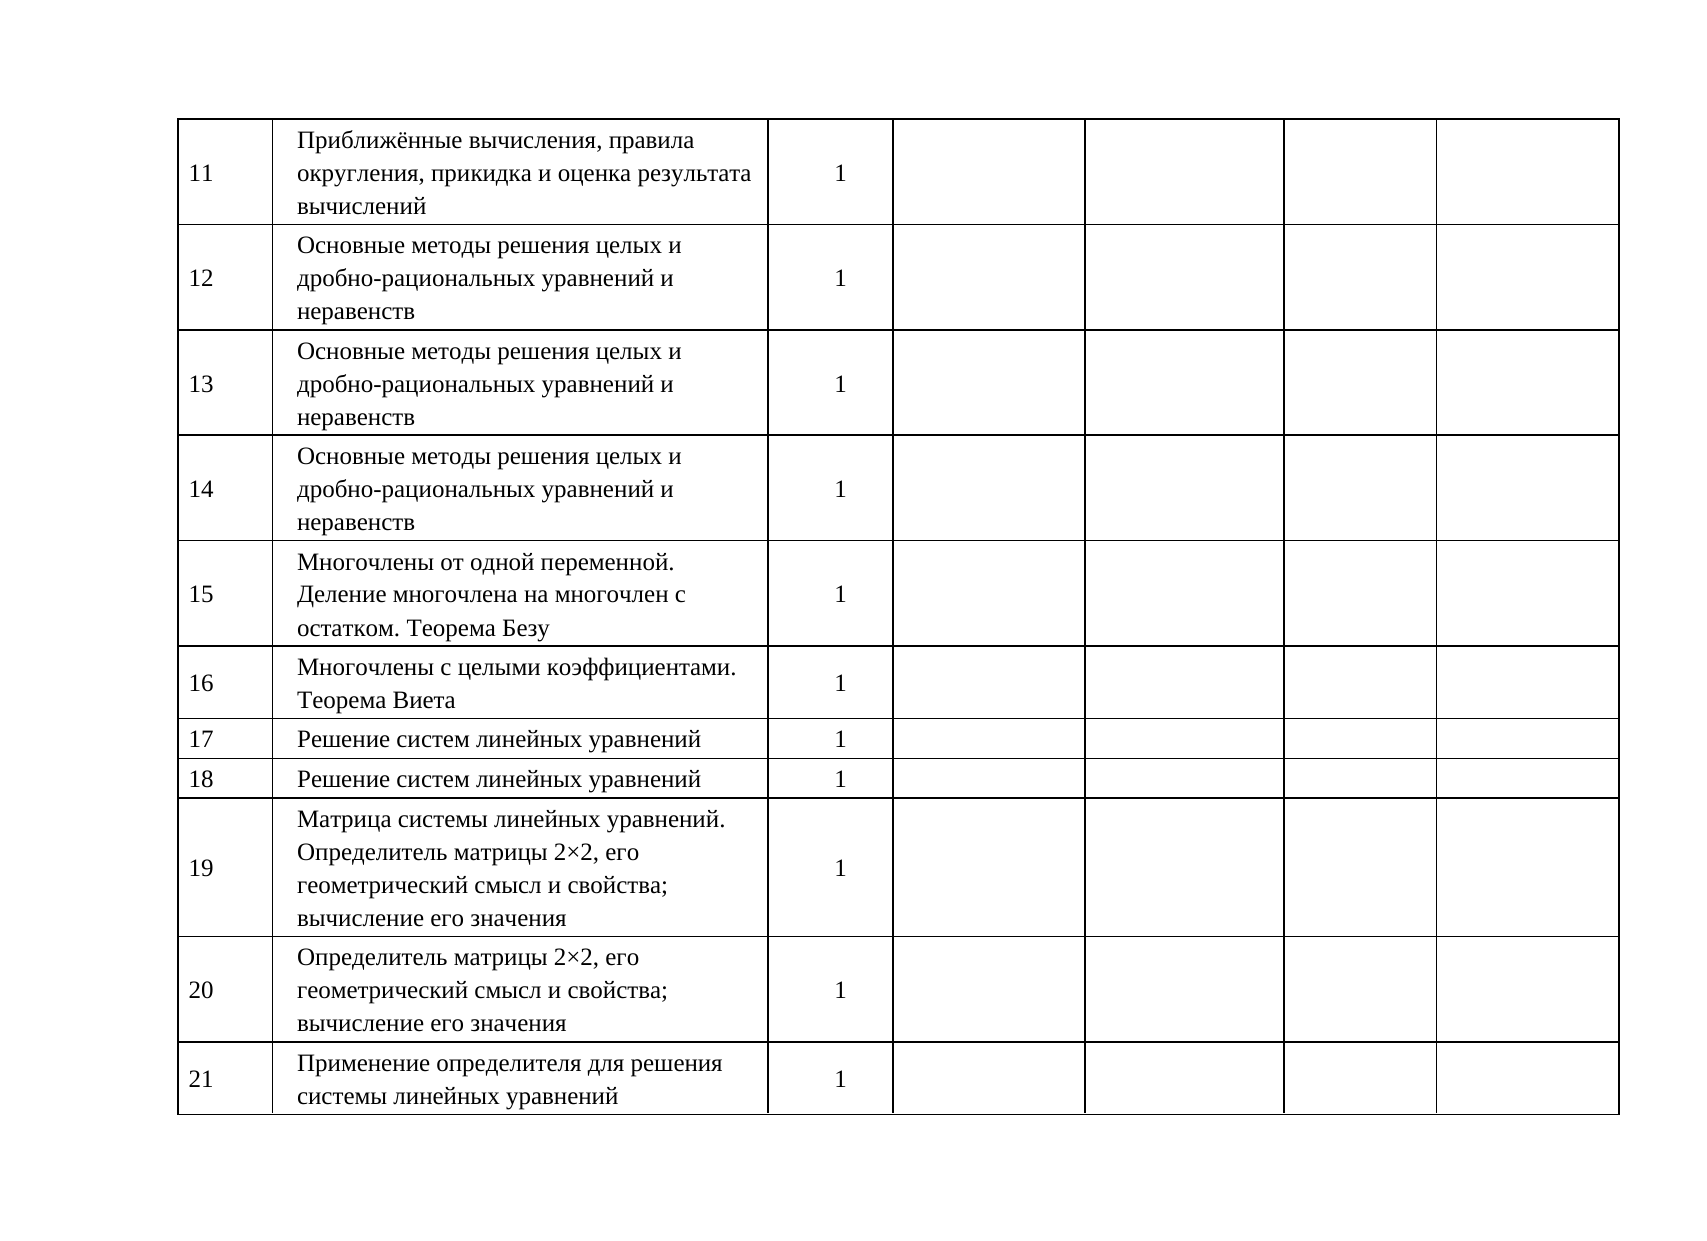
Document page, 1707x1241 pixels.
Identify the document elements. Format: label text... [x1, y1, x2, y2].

table_cell [1086, 436, 1283, 540]
table_cell [1285, 937, 1436, 1041]
table_cell [1086, 759, 1283, 797]
table_cell Матрица системы линейных уравнений. Определитель матрицы 2×2, его геометрический смысл и свойства; вычисление его значения [273, 799, 767, 936]
table_cell [1086, 120, 1283, 223]
table_cell 1 [769, 647, 892, 718]
table_cell 1 [769, 225, 892, 329]
table_cell [1437, 225, 1618, 329]
table_cell [894, 225, 1084, 329]
table_cell 1 [769, 937, 892, 1041]
table_cell [894, 541, 1084, 645]
table_cell Основные методы решения целых и дробно-рациональных уравнений и неравенств [273, 225, 767, 329]
table_cell 11 [179, 120, 272, 223]
table_cell 1 [769, 1043, 892, 1113]
table_cell [1437, 647, 1618, 718]
table_cell [894, 759, 1084, 797]
table_cell 21 [179, 1043, 272, 1113]
table_cell [1086, 225, 1283, 329]
table_cell Применение определителя для решения системы линейных уравнений [273, 1043, 767, 1113]
table_cell 1 [769, 436, 892, 540]
table_cell [1437, 436, 1618, 540]
table_cell [1086, 799, 1283, 936]
table_cell [894, 120, 1084, 223]
table_cell [1285, 759, 1436, 797]
table_cell 1 [769, 799, 892, 936]
table_cell [1437, 759, 1618, 797]
table_cell Решение систем линейных уравнений [273, 759, 767, 797]
table_cell Определитель матрицы 2×2, его геометрический смысл и свойства; вычисление его значения [273, 937, 767, 1041]
table_cell [894, 937, 1084, 1041]
table_cell [1437, 331, 1618, 434]
table_cell [894, 799, 1084, 936]
table_cell [1285, 436, 1436, 540]
table_cell [1285, 1043, 1436, 1113]
table_cell [894, 719, 1084, 757]
table_cell [894, 331, 1084, 434]
table_cell 12 [179, 225, 272, 329]
table_cell 18 [179, 759, 272, 797]
table_cell Основные методы решения целых и дробно-рациональных уравнений и неравенств [273, 436, 767, 540]
table_cell [1086, 647, 1283, 718]
table_cell Основные методы решения целых и дробно-рациональных уравнений и неравенств [273, 331, 767, 434]
table_cell Приближённые вычисления, правила округления, прикидка и оценка результата вычислений [273, 120, 767, 223]
table_cell [1285, 799, 1436, 936]
table_cell [1437, 1043, 1618, 1113]
table_cell [1086, 937, 1283, 1041]
table_cell Решение систем линейных уравнений [273, 719, 767, 757]
table_cell [1285, 541, 1436, 645]
table_cell [1285, 719, 1436, 757]
table_cell [1285, 647, 1436, 718]
table_cell 1 [769, 120, 892, 223]
table_cell 1 [769, 331, 892, 434]
table_cell 1 [769, 719, 892, 757]
table_cell [1086, 1043, 1283, 1113]
table_cell [1285, 225, 1436, 329]
table_cell [1437, 120, 1618, 223]
table_cell 13 [179, 331, 272, 434]
table_cell [1437, 937, 1618, 1041]
table_cell 17 [179, 719, 272, 757]
table_cell 19 [179, 799, 272, 936]
table_cell 15 [179, 541, 272, 645]
table_cell 1 [769, 759, 892, 797]
table_cell [894, 436, 1084, 540]
table_cell [1437, 719, 1618, 757]
table_cell [894, 1043, 1084, 1113]
table_cell 16 [179, 647, 272, 718]
table_cell [1086, 331, 1283, 434]
table_cell [1285, 120, 1436, 223]
table_cell [1086, 719, 1283, 757]
table_cell 14 [179, 436, 272, 540]
table_cell [1437, 799, 1618, 936]
table_cell Многочлены от одной переменной. Деление многочлена на многочлен с остатком. Теорема Безу [273, 541, 767, 645]
table_cell [1086, 541, 1283, 645]
table_cell Многочлены с целыми коэффициентами. Теорема Виета [273, 647, 767, 718]
table_cell [1437, 541, 1618, 645]
table_cell [1285, 331, 1436, 434]
table_cell 1 [769, 541, 892, 645]
table_cell 20 [179, 937, 272, 1041]
table_cell [894, 647, 1084, 718]
